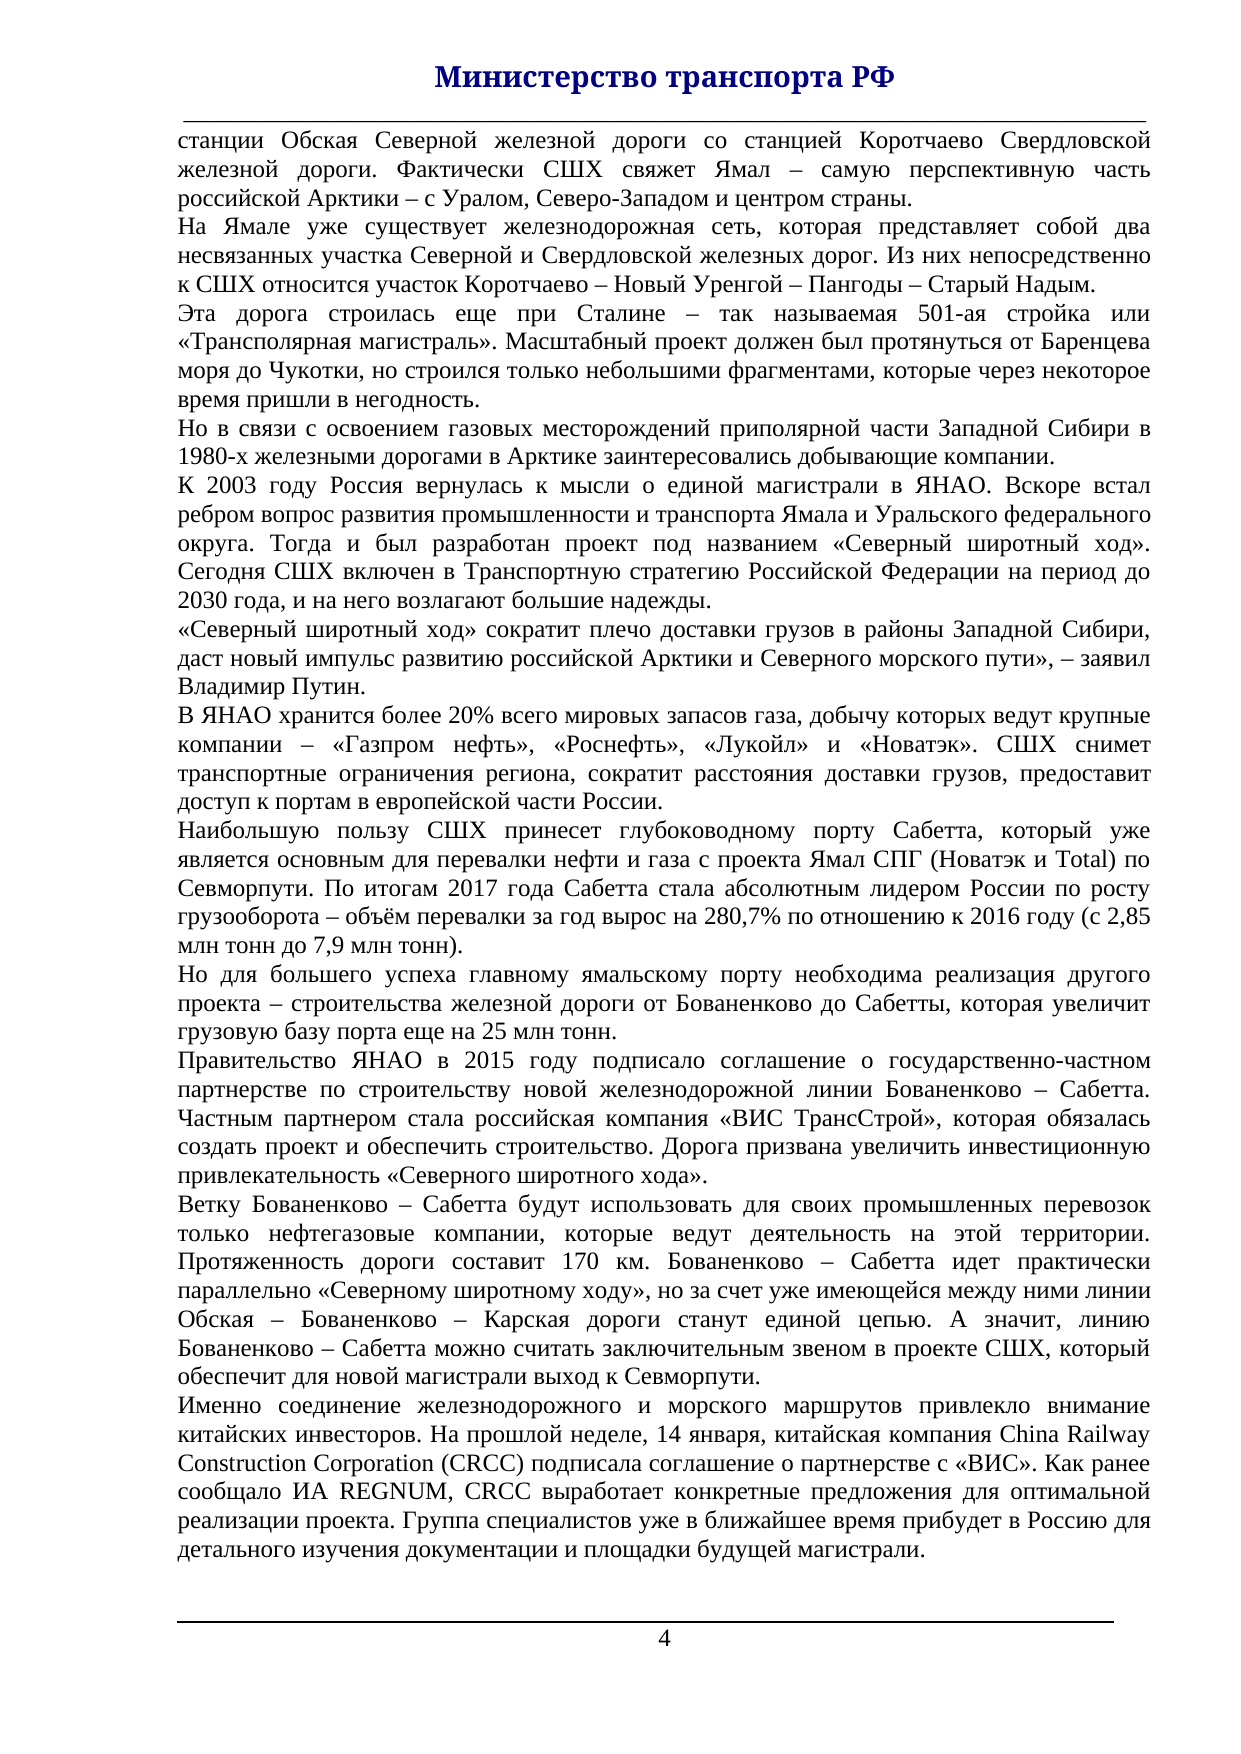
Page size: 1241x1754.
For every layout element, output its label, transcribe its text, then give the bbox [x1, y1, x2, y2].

text Эта дорога строилась еще при Сталине – так называемая 501-ая стройка или «Трансполярная магистраль». Масштабный проект должен был протянуться от Баренцева моря до Чукотки, но строился только небольшими фрагментами, которые через некоторое время пришли в негодность. [177, 298, 1152, 413]
text Но в связи с освоением газовых месторождений приполярной части Западной Сибири в 1980-х железными дорогами в Арктике заинтересовались добывающие компании. [177, 413, 1152, 470]
text Но для большего успеха главному ямальскому порту необходима реализация другого проекта – строительства железной дороги от Бованенково до Сабетты, которая увеличит грузовую базу порта еще на 25 млн тонн. [177, 959, 1152, 1045]
text «Северный широтный ход» сократит плечо доставки грузов в районы Западной Сибири, даст новый импульс развитию российской Арктики и Северного морского пути», – заявил Владимир Путин. [177, 614, 1152, 700]
text Наибольшую пользу СШХ принесет глубоководному порту Сабетта, который уже является основным для перевалки нефти и газа с проекта Ямал СПГ (Новатэк и Total) по Севморпути. По итогам 2017 года Сабетта стала абсолютным лидером России по росту грузооборота – объём перевалки за год вырос на 280,7% по отношению к 2016 году (с 2,85 млн тонн до 7,9 млн тонн). [177, 815, 1152, 959]
text На Ямале уже существует железнодорожная сеть, которая представляет собой два несвязанных участка Северной и Свердловской железных дорог. Из них непосредственно к СШХ относится участок Коротчаево – Новый Уренгой – Пангоды – Старый Надым. [177, 211, 1152, 298]
text Именно соединение железнодорожного и морского маршрутов привлекло внимание китайских инвесторов. На прошлой неделе, 14 января, китайская компания China Railway Construction Corporation (CRCC) подписала соглашение о партнерстве с «ВИС». Как ранее сообщало ИА REGNUM, CRCC выработает конкретные предложения для оптимальной реализации проекта. Группа специалистов уже в ближайшее время прибудет в Россию для детального изучения документации и площадки будущей магистрали. [177, 1390, 1152, 1563]
text В ЯНАО хранится более 20% всего мировых запасов газа, добычу которых ведут крупные компании – «Газпром нефть», «Роснефть», «Лукойл» и «Новатэк». СШХ снимет транспортные ограничения региона, сократит расстояния доставки грузов, предоставит доступ к портам в европейской части России. [177, 700, 1152, 815]
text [177, 125, 1152, 211]
text Правительство ЯНАО в 2015 году подписало соглашение о государственно-частном партнерстве по строительству новой железнодорожной линии Бованенково – Сабетта. Частным партнером стала российская компания «ВИС ТрансСтрой», которая обязалась создать проект и обеспечить строительство. Дорога призвана увеличить инвестиционную привлекательность «Северного широтного хода». [177, 1045, 1152, 1189]
text Ветку Бованенково – Сабетта будут использовать для своих промышленных перевозок только нефтегазовые компании, которые ведут деятельность на этой территории. Протяженность дороги составит 170 км. Бованенково – Сабетта идет практически параллельно «Северному широтному ходу», но за счет уже имеющейся между ними линии Обская – Бованенково – Карская дороги станут единой цепью. А значит, линию Бованенково – Сабетта можно считать заключительным звеном в проекте СШХ, который обеспечит для новой магистрали выход к Севморпути. [177, 1189, 1152, 1390]
text К 2003 году Россия вернулась к мысли о единой магистрали в ЯНАО. Вскоре встал ребром вопрос развития промышленности и транспорта Ямала и Уральского федерального округа. Тогда и был разработан проект под названием «Северный широтный ход». Сегодня СШХ включен в Транспортную стратегию Российской Федерации на период до 2030 года, и на него возлагают большие надежды. [177, 470, 1152, 614]
